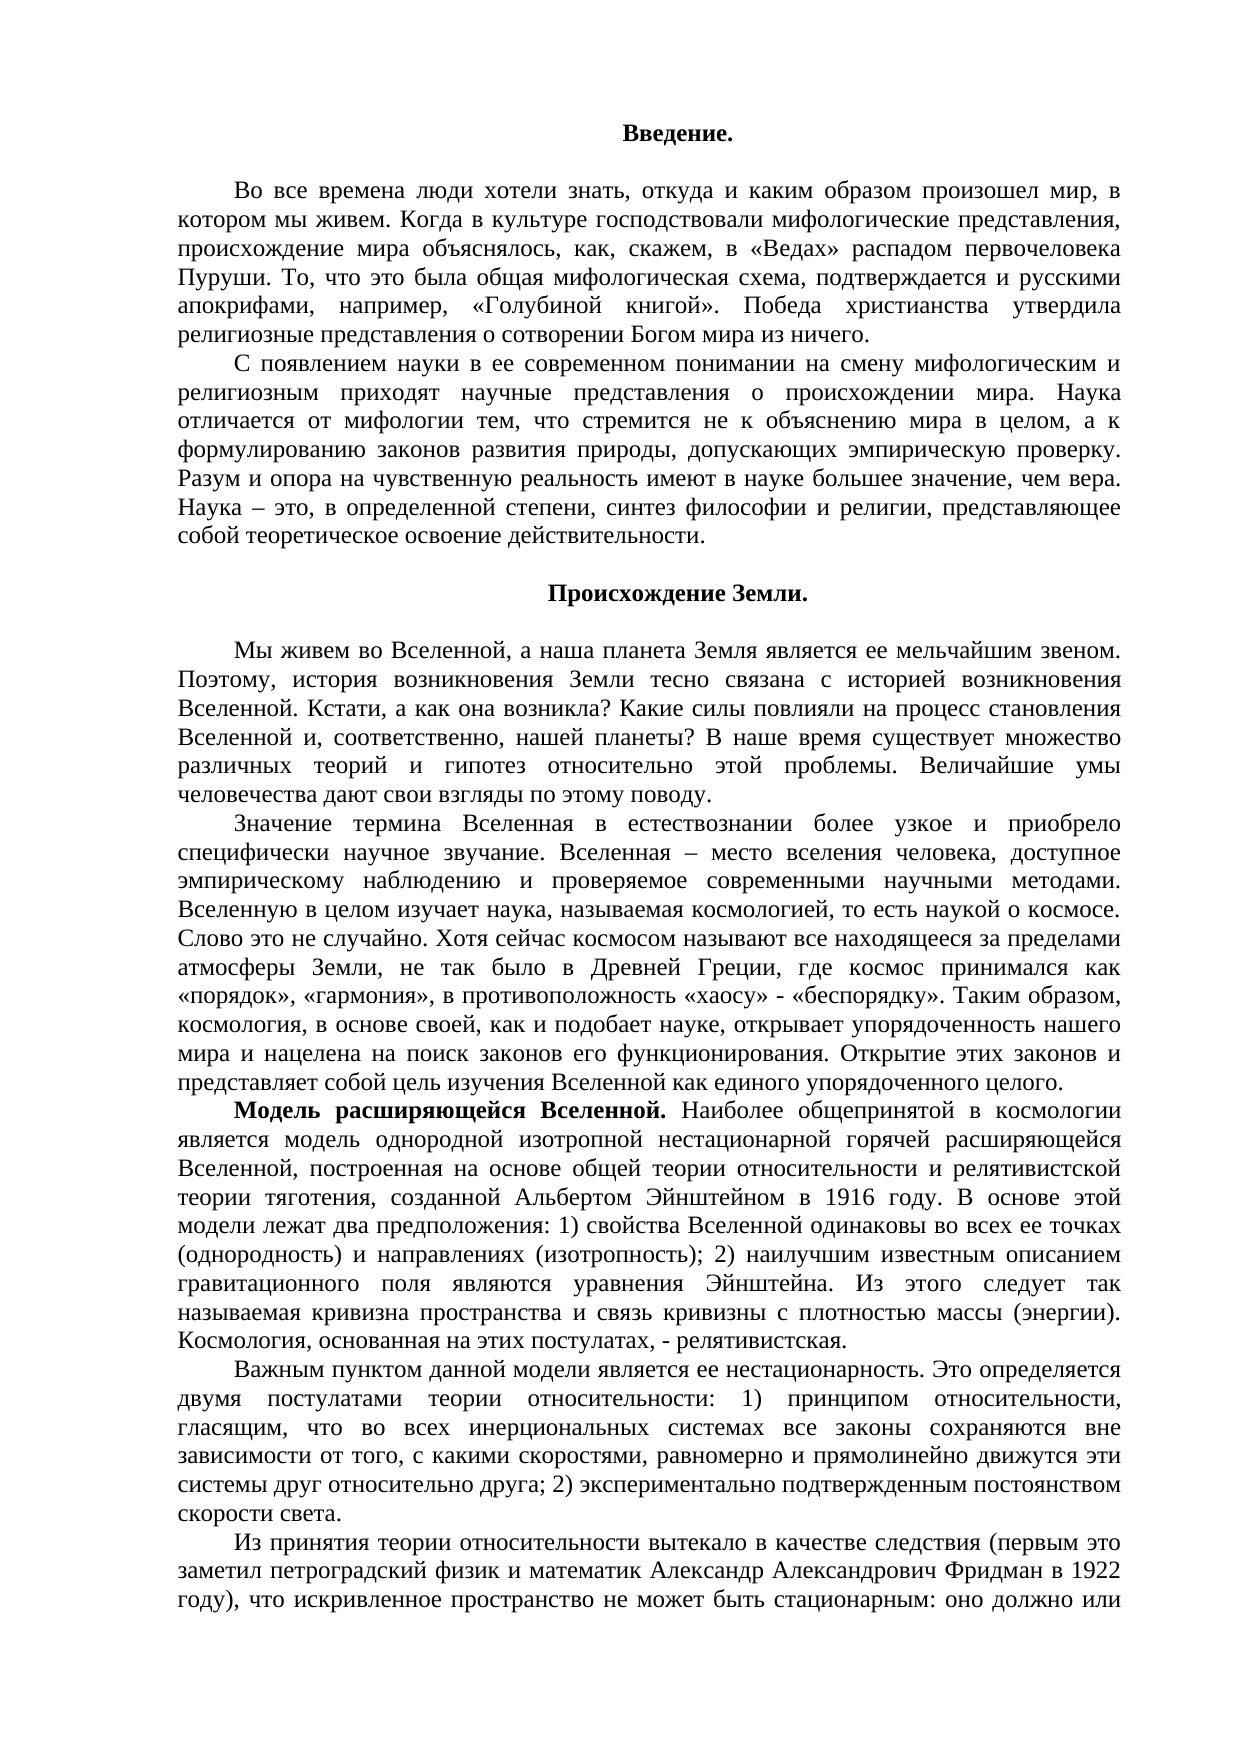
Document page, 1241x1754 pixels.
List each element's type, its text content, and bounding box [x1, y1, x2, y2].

text Модель расширяющейся Вселенной. Наиболее общепринятой в космологии является модель однородной изотропной нестационарной горячей расширяющейся Вселенной, построенная на основе общей теории относительности и релятивистской теории тяготения, созданной Альбертом Эйнштейном в 1916 году. В основе этой модели лежат два предположения: 1) свойства Вселенной одинаковы во всех ее точках (однородность) и направлениях (изотропность); 2) наилучшим известным описанием гравитационного поля являются уравнения Эйнштейна. Из этого следует так называемая кривизна пространства и связь кривизны с плотностью массы (энергии). Космология, основанная на этих постулатах, - релятивистская. [177, 1096, 1122, 1354]
text С появлением науки в ее современном понимании на смену мифологическим и религиозным приходят научные представления о происхождении мира. Наука отличается от мифологии тем, что стремится не к объяснению мира в целом, а к формулированию законов развития природы, допускающих эмпирическую проверку. Разум и опора на чувственную реальность имеют в науке большее значение, чем вера. Наука – это, в определенной степени, синтез философии и религии, представляющее собой теоретическое освоение действительности. [177, 348, 1122, 549]
text Введение. [177, 118, 1122, 147]
text Мы живем во Вселенной, а наша планета Земля является ее мельчайшим звеном. Поэтому, история возникновения Земли тесно связана с историей возникновения Вселенной. Кстати, а как она возникла? Какие силы повлияли на процесс становления Вселенной и, соответственно, нашей планеты? В наше время существует множество различных теорий и гипотез относительно этой проблемы. Величайшие умы человечества дают свои взгляды по этому поводу. [177, 636, 1122, 808]
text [177, 1527, 1122, 1613]
text Значение термина Вселенная в естествознании более узкое и приобрело специфически научное звучание. Вселенная – место вселения человека, доступное эмпирическому наблюдению и проверяемое современными научными методами. Вселенную в целом изучает наука, называемая космологией, то есть наукой о космосе. Слово это не случайно. Хотя сейчас космосом называют все находящееся за пределами атмосферы Земли, не так было в Древней Греции, где космос принимался как «порядок», «гармония», в противоположность «хаосу» - «беспорядку». Таким образом, космология, в основе своей, как и подобает науке, открывает упорядоченность нашего мира и нацелена на поиск законов его функционирования. Открытие этих законов и представляет собой цель изучения Вселенной как единого упорядоченного целого. [177, 808, 1122, 1096]
text Во все времена люди хотели знать, откуда и каким образом произошел мир, в котором мы живем. Когда в культуре господствовали мифологические представления, происхождение мира объяснялось, как, скажем, в «Ведах» распадом первочеловека Пуруши. То, что это была общая мифологическая схема, подтверждается и русскими апокрифами, например, «Голубиной книгой». Победа христианства утвердила религиозные представления о сотворении Богом мира из ничего. [177, 176, 1122, 348]
text Важным пунктом данной модели является ее нестационарность. Это определяется двумя постулатами теории относительности: 1) принципом относительности, гласящим, что во всех инерциональных системах все законы сохраняются вне зависимости от того, с какими скоростями, равномерно и прямолинейно движутся эти системы друг относительно друга; 2) экспериментально подтвержденным постоянством скорости света. [177, 1354, 1122, 1527]
text Происхождение Земли. [177, 578, 1122, 607]
